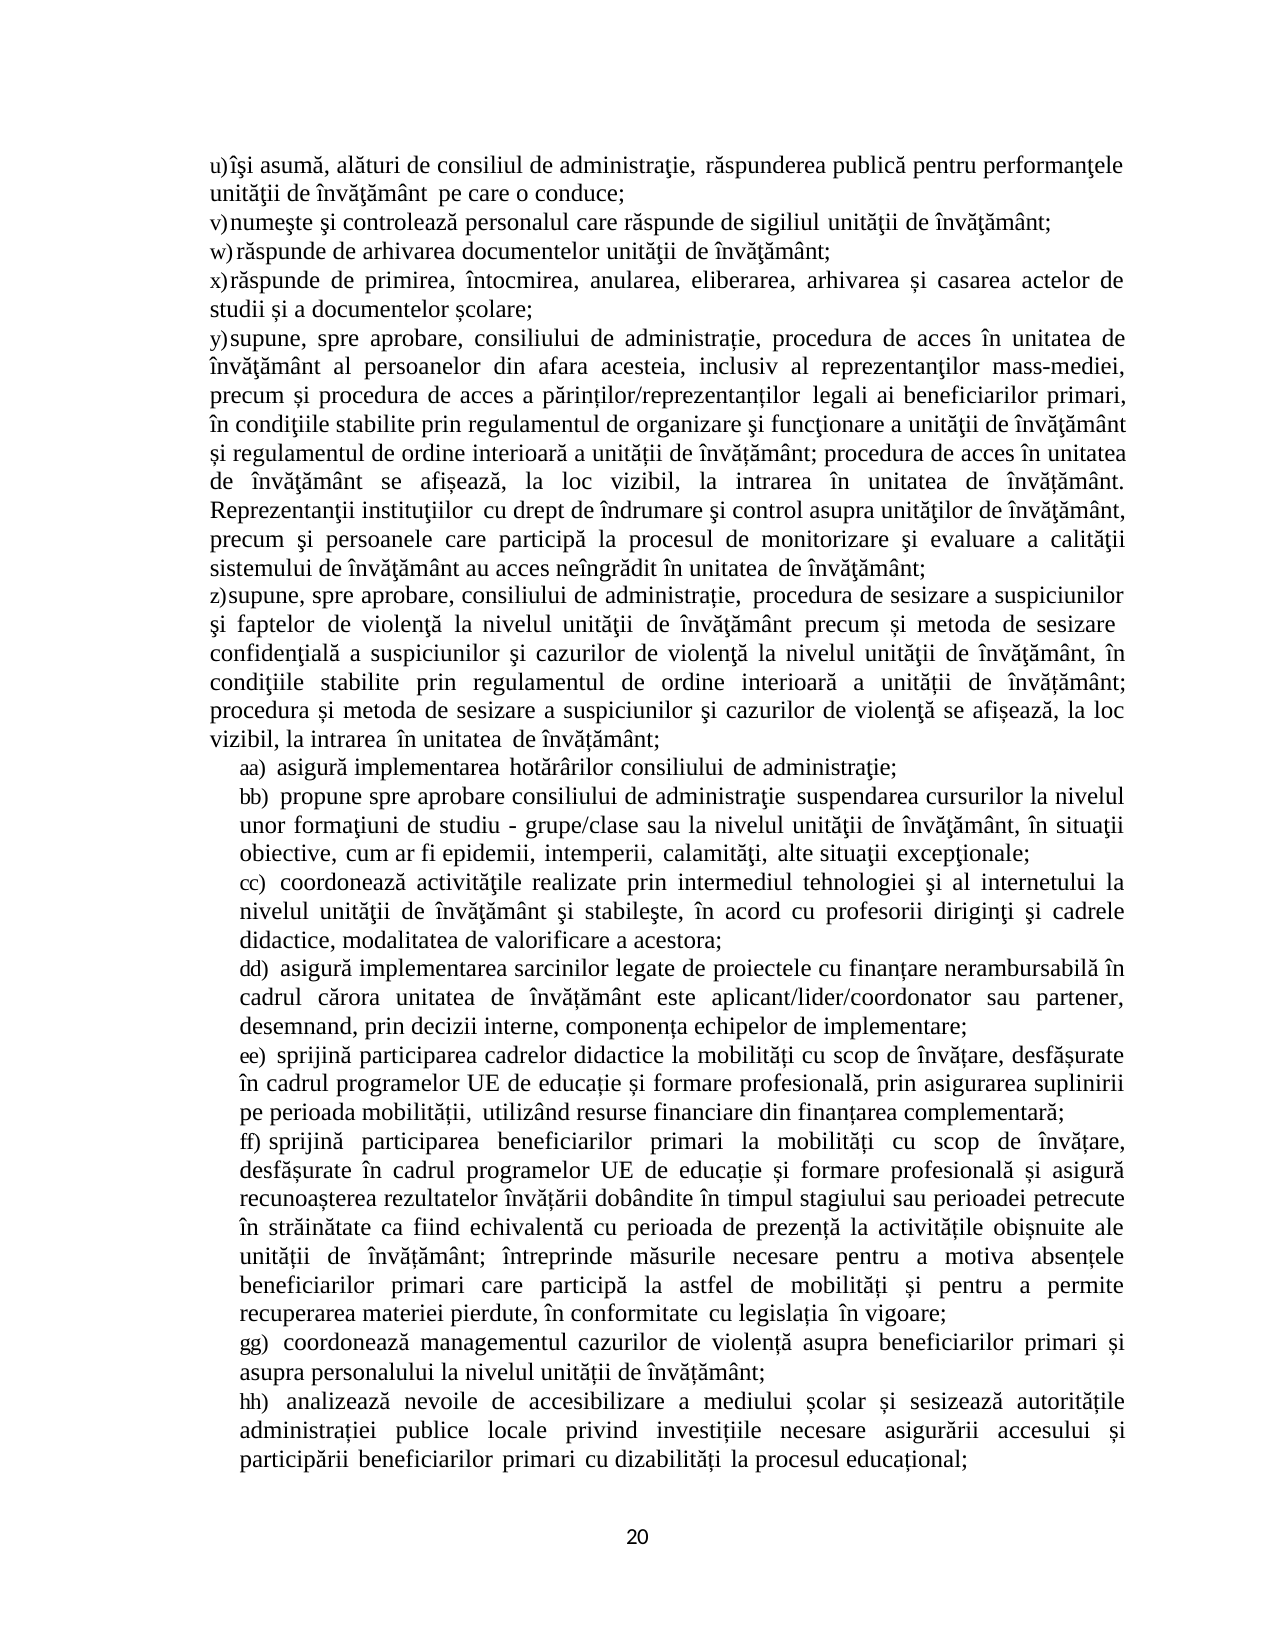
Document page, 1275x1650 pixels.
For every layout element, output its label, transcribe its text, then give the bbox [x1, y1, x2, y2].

list sprijină participarea cadrelor didactice la mobilități cu scop de învățare, desfășurate în cadrul programelor UE de educație și formare profesională, prin asigurarea suplinirii pe perioada mobilității, utilizând resurse financiare din finanțarea complementară; [239, 1040, 1124, 1126]
list propune spre aprobare consiliului de administraţie suspendarea cursurilor la nivelul unor formaţiuni de studiu - grupe/clase sau la nivelul unităţii de învăţământ, în situaţii obiective, cum ar fi epidemii, intemperii, calamităţi, alte situaţii excepţionale; [239, 781, 1125, 867]
list numeşte şi controlează personalul care răspunde de sigiliul unităţii de învăţământ; [209, 208, 1139, 237]
text confidenţială a suspiciunilor şi cazurilor de violenţă la nivelul unităţii de învăţământ, în condiţiile stabilite prin regulamentul de ordine interioară a unității de învățământ; procedura și metoda de sesizare a suspiciunilor şi cazurilor de violenţă se afișează, la loc vizibil, la intrarea în unitatea de învățământ; [209, 638, 1126, 753]
list răspunde de primirea, întocmirea, anularea, eliberarea, arhivarea și casarea actelor de studii și a documentelor școlare; [209, 266, 1125, 323]
list supune, spre aprobare, consiliului de administrație, procedura de acces în unitatea de învăţământ al persoanelor din afara acesteia, inclusiv al reprezentanţilor mass-mediei, precum și procedura de acces a părinților/reprezentanților legali ai beneficiarilor primari, în condiţiile stabilite prin regulamentul de organizare şi funcţionare a unităţii de învăţământ și regulamentul de ordine interioară a unității de învățământ; procedura de acces în unitatea de învăţământ se afișează, la loc vizibil, la intrarea în unitatea de învățământ. Reprezentanţii instituţiilor cu drept de îndrumare şi control asupra unităţilor de învăţământ, precum şi persoanele care participă la procesul de monitorizare şi evaluare a calităţii sistemului de învăţământ au acces neîngrădit în unitatea de învăţământ; [209, 323, 1126, 581]
list sprijină participarea beneficiarilor primari la mobilități cu scop de învățare, desfășurate în cadrul programelor UE de educație și formare profesională și asigură recunoașterea rezultatelor învățării dobândite în timpul stagiului sau perioadei petrecute în străinătate ca fiind echivalentă cu perioada de prezență la activitățile obișnuite ale unității de învățământ; întreprinde măsurile necesare pentru a motiva absențele beneficiarilor primari care participă la astfel de mobilități și pentru a permite recuperarea materiei pierdute, în conformitate cu legislația în vigoare; [239, 1126, 1125, 1327]
list supune, spre aprobare, consiliului de administrație, procedura de sesizare a suspiciunilor şi faptelor de violenţă la nivelul unităţii de învăţământ precum și metoda de sesizare [209, 581, 1124, 638]
list coordonează activităţile realizate prin intermediul tehnologiei şi al internetului la nivelul unităţii de învăţământ şi stabileşte, în acord cu profesorii diriginţi şi cadrele didactice, modalitatea de valorificare a acestora; [239, 867, 1125, 953]
list coordonează managementul cazurilor de violență asupra beneficiarilor primari și asupra personalului la nivelul unității de învățământ; [239, 1327, 1126, 1386]
list răspunde de arhivarea documentelor unităţii de învăţământ; [209, 237, 1139, 265]
list asigură implementarea sarcinilor legate de proiectele cu finanțare nerambursabilă în cadrul cărora unitatea de învățământ este aplicant/lider/coordonator sau partener, desemnand, prin decizii interne, componența echipelor de implementare; [239, 953, 1125, 1040]
list analizează nevoile de accesibilizare a mediului școlar și sesizează autoritățile administrației publice locale privind investițiile necesare asigurării accesului și participării beneficiarilor primari cu dizabilități la procesul educațional; [239, 1386, 1126, 1473]
list îşi asumă, alături de consiliul de administraţie, răspunderea publică pentru performanţele unităţii de învăţământ pe care o conduce; [209, 151, 1124, 207]
list asigură implementarea hotărârilor consiliului de administraţie; [239, 753, 1139, 781]
